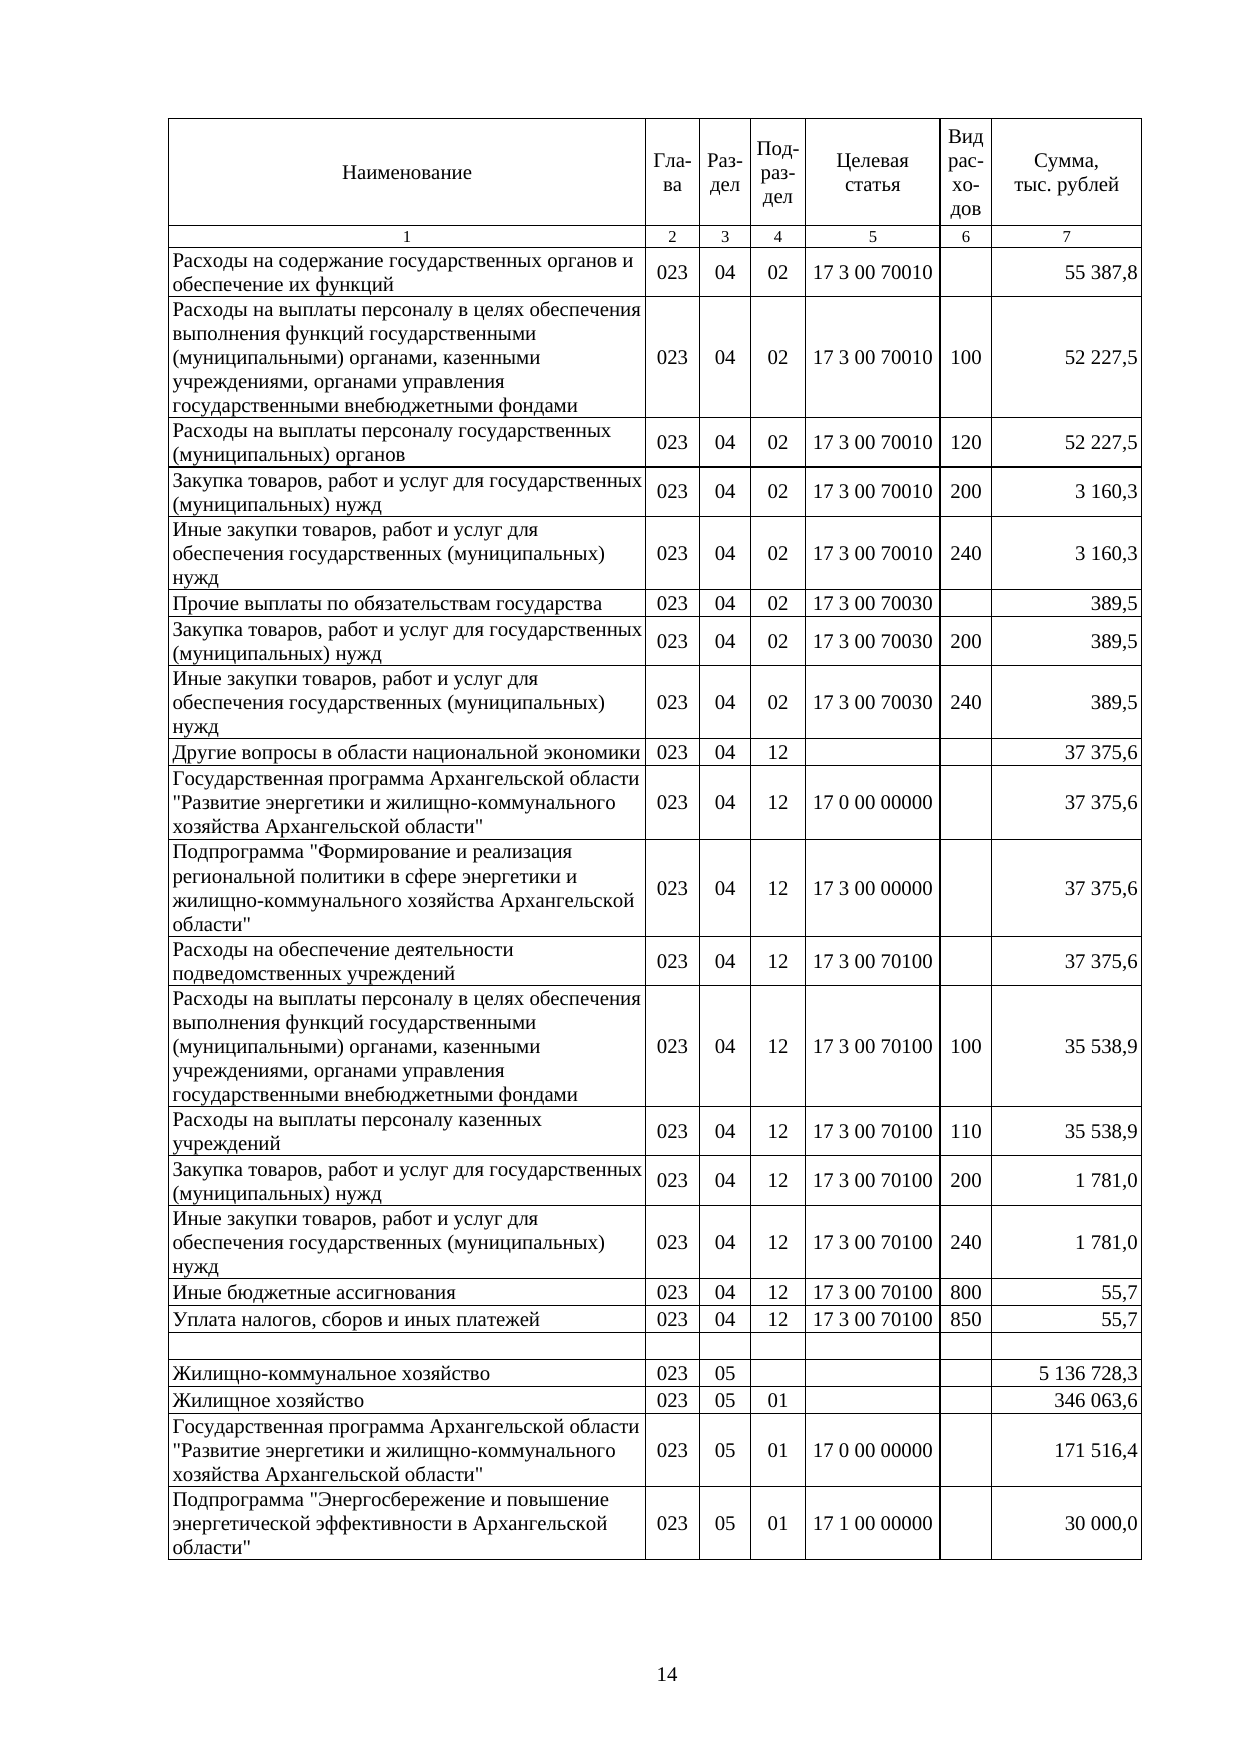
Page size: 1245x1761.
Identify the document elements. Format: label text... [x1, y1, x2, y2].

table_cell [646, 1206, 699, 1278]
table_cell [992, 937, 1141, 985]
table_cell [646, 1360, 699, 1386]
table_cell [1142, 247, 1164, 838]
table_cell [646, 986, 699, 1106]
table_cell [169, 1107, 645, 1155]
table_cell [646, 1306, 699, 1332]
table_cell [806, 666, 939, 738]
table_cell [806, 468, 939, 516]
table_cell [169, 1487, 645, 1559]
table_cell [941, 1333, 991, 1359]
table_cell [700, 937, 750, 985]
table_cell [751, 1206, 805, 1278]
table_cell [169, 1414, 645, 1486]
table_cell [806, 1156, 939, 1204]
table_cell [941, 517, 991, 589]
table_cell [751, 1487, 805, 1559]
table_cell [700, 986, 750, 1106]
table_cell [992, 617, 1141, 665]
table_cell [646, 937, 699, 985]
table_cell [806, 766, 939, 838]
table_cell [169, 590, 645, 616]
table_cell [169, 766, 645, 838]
table_cell 2 [646, 226, 699, 247]
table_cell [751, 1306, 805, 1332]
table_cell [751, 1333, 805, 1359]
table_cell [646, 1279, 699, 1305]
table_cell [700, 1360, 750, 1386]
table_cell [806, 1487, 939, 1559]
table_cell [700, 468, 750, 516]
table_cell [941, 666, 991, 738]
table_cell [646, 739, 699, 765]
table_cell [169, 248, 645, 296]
table_header Наименование [169, 119, 645, 225]
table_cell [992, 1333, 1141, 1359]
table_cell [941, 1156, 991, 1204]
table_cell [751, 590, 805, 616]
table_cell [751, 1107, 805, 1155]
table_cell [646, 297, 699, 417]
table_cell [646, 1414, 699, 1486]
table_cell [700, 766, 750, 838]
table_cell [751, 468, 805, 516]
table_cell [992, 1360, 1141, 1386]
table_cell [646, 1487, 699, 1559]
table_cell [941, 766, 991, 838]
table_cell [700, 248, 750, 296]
table_cell [1142, 225, 1164, 247]
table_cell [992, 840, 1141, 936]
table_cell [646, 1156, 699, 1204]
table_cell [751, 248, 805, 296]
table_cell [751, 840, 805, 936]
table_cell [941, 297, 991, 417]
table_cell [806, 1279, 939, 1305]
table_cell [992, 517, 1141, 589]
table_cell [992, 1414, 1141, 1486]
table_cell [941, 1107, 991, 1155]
table_header Под- раз- дел [751, 119, 805, 225]
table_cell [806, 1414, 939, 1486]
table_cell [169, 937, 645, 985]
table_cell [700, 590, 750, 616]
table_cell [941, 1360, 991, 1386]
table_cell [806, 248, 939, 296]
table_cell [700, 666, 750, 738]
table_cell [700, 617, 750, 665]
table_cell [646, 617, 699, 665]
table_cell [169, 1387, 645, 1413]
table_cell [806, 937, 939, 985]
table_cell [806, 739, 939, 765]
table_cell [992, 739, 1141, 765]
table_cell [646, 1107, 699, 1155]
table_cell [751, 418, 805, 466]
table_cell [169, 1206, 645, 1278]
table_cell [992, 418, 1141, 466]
table_cell 5 [806, 226, 939, 247]
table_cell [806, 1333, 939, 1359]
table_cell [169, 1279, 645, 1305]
table_cell 1 [169, 226, 645, 247]
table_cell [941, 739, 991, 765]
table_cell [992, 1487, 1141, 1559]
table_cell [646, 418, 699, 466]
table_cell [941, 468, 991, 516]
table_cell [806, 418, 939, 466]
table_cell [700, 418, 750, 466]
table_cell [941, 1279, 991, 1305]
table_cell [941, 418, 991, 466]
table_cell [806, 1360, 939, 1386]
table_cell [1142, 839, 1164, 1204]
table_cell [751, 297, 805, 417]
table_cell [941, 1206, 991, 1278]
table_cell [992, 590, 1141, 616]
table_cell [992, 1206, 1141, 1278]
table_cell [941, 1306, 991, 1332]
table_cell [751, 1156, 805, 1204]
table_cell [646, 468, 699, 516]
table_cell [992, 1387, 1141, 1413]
table_header Сумма, тыс. рублей [992, 119, 1141, 225]
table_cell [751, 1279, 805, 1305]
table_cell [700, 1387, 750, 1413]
table_cell 6 [941, 226, 991, 247]
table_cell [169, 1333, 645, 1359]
table_header Раз- дел [700, 119, 750, 225]
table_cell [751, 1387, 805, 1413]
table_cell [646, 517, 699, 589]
table_header Целевая статья [806, 119, 939, 225]
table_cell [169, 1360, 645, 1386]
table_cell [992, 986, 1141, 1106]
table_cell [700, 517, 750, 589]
table_cell 4 [751, 226, 805, 247]
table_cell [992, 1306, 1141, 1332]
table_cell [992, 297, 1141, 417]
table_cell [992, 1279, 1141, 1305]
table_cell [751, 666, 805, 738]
table_header [1142, 118, 1164, 225]
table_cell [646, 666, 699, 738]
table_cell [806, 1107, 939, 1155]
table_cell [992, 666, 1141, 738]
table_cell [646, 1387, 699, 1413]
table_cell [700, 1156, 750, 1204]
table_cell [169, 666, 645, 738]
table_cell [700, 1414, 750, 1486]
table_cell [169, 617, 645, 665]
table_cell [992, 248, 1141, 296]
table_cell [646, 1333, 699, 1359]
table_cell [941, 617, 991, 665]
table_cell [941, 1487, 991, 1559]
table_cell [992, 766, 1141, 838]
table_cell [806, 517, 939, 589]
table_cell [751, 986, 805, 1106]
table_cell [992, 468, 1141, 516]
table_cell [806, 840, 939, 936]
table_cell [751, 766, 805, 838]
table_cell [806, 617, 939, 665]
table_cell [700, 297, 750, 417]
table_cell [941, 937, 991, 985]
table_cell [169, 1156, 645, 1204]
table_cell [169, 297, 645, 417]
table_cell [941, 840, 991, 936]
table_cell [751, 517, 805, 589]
table_header Гла- ва [646, 119, 699, 225]
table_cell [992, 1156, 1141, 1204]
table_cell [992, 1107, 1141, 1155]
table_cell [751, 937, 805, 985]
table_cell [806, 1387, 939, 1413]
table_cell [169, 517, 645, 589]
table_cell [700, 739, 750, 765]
table_header Вид рас- хо- дов [941, 119, 991, 225]
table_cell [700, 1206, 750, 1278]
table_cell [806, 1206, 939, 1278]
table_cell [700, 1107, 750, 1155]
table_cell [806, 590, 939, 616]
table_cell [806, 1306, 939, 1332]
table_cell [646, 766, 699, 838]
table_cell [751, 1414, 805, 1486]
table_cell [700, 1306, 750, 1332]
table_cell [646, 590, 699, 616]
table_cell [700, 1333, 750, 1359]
table_cell 7 [992, 226, 1141, 247]
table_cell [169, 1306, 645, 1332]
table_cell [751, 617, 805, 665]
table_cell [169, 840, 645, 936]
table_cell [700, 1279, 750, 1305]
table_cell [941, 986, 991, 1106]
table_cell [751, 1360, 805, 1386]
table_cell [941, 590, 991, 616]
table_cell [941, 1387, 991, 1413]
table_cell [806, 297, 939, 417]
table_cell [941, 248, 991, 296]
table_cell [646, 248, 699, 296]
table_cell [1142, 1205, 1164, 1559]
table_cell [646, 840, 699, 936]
table_cell 3 [700, 226, 750, 247]
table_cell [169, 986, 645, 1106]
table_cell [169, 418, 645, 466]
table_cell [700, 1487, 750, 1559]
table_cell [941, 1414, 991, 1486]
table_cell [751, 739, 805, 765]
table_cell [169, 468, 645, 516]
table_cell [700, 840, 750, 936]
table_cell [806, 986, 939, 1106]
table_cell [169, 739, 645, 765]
